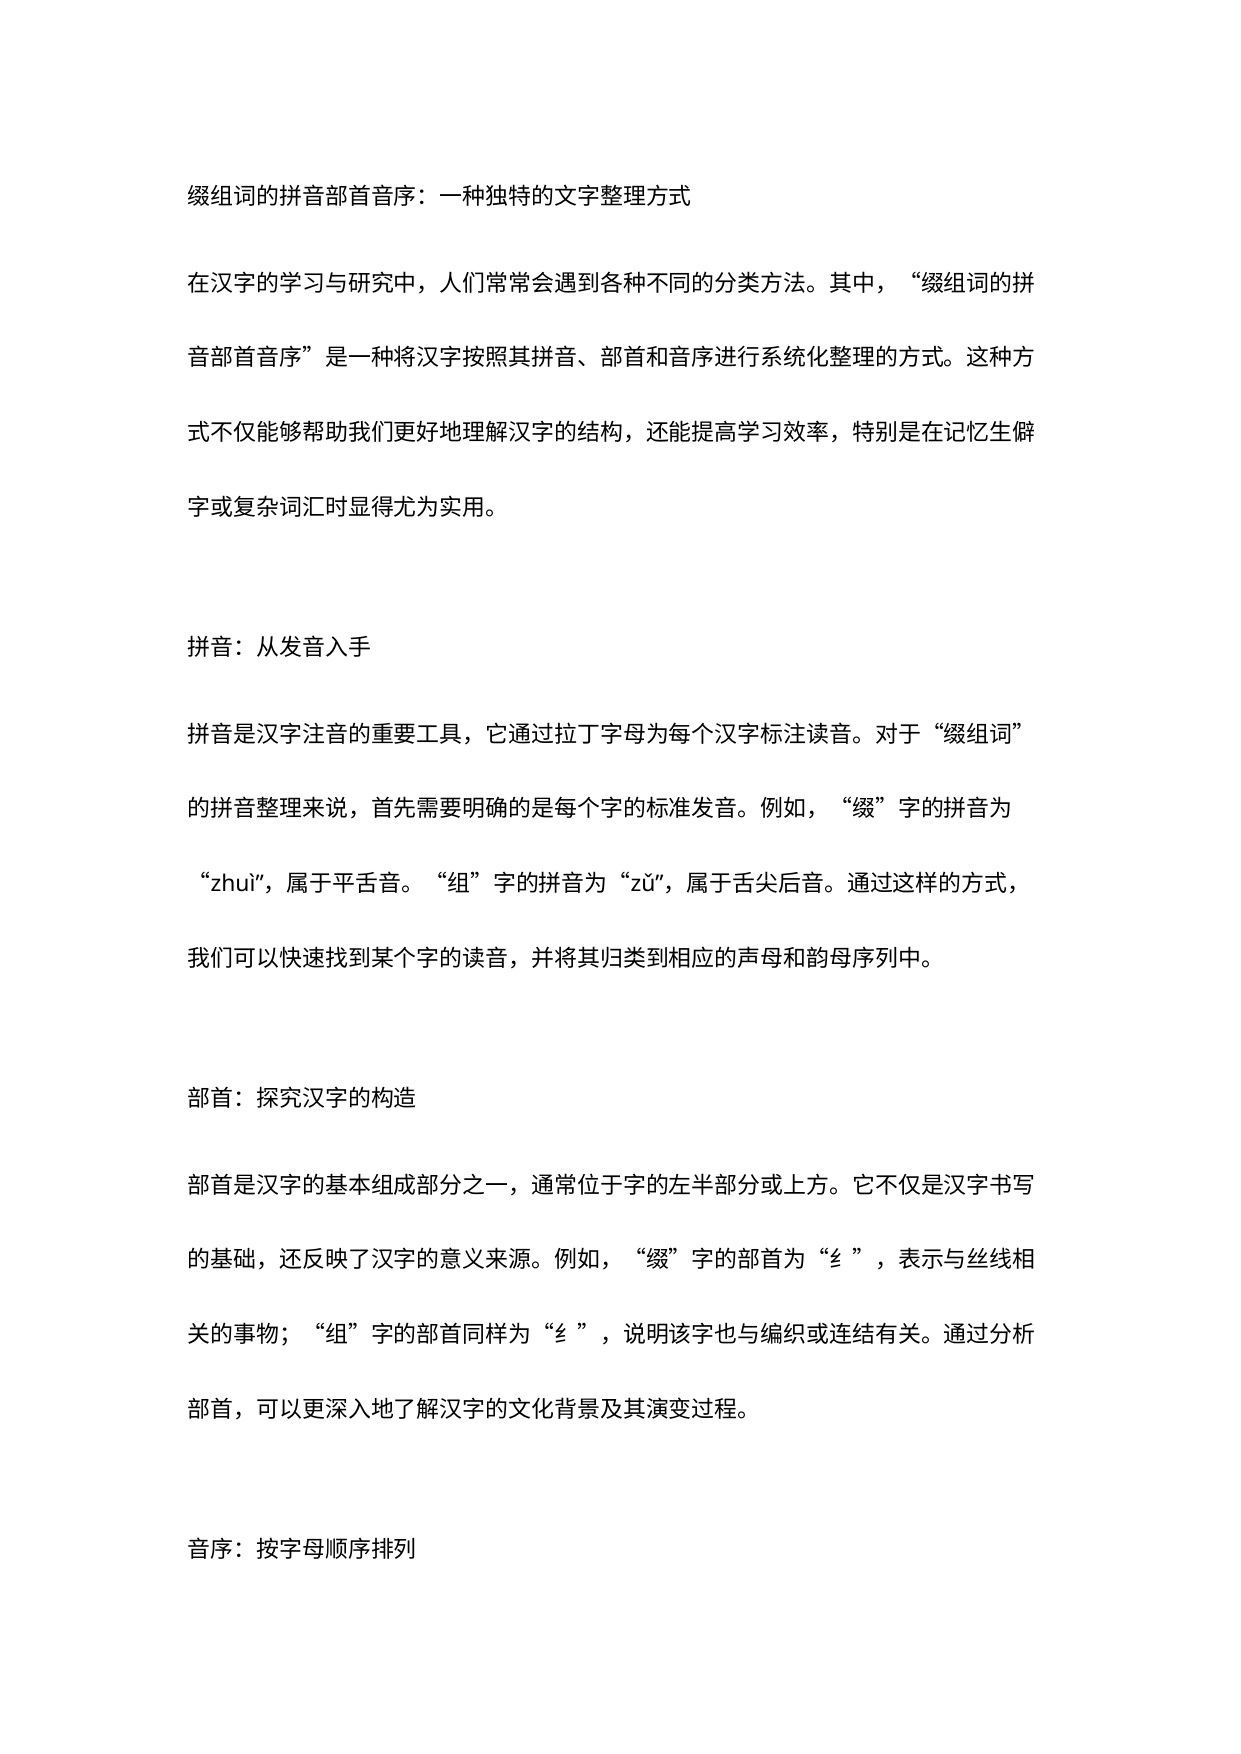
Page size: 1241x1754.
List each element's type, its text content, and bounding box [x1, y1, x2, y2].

text 缀组词的拼音部首音序：一种独特的文字整理方式 [187, 162, 1053, 227]
text 部首是汉字的基本组成部分之一，通常位于字的左半部分或上方。它不仅是汉字书写的基础，还反映了汉字的意义来源。例如，“缀”字的部首为“纟”，表示与丝线相关的事物；“组”字的部首同样为“纟”，说明该字也与编织或连结有关。通过分析部首，可以更深入地了解汉字的文化背景及其演变过程。 [187, 1151, 1053, 1440]
text 在汉字的学习与研究中，人们常常会遇到各种不同的分类方法。其中，“缀组词的拼音部首音序”是一种将汉字按照其拼音、部首和音序进行系统化整理的方式。这种方式不仅能够帮助我们更好地理解汉字的结构，还能提高学习效率，特别是在记忆生僻字或复杂词汇时显得尤为实用。 [187, 248, 1053, 538]
text 拼音：从发音入手 [187, 613, 1053, 678]
text 拼音是汉字注音的重要工具，它通过拉丁字母为每个汉字标注读音。对于“缀组词”的拼音整理来说，首先需要明确的是每个字的标准发音。例如，“缀”字的拼音为“zhuì”，属于平舌音。“组”字的拼音为“zǔ”，属于舌尖后音。通过这样的方式，我们可以快速找到某个字的读音，并将其归类到相应的声母和韵母序列中。 [187, 699, 1053, 989]
text 部首：探究汉字的构造 [187, 1064, 1053, 1129]
text 音序：按字母顺序排列 [187, 1515, 1053, 1580]
